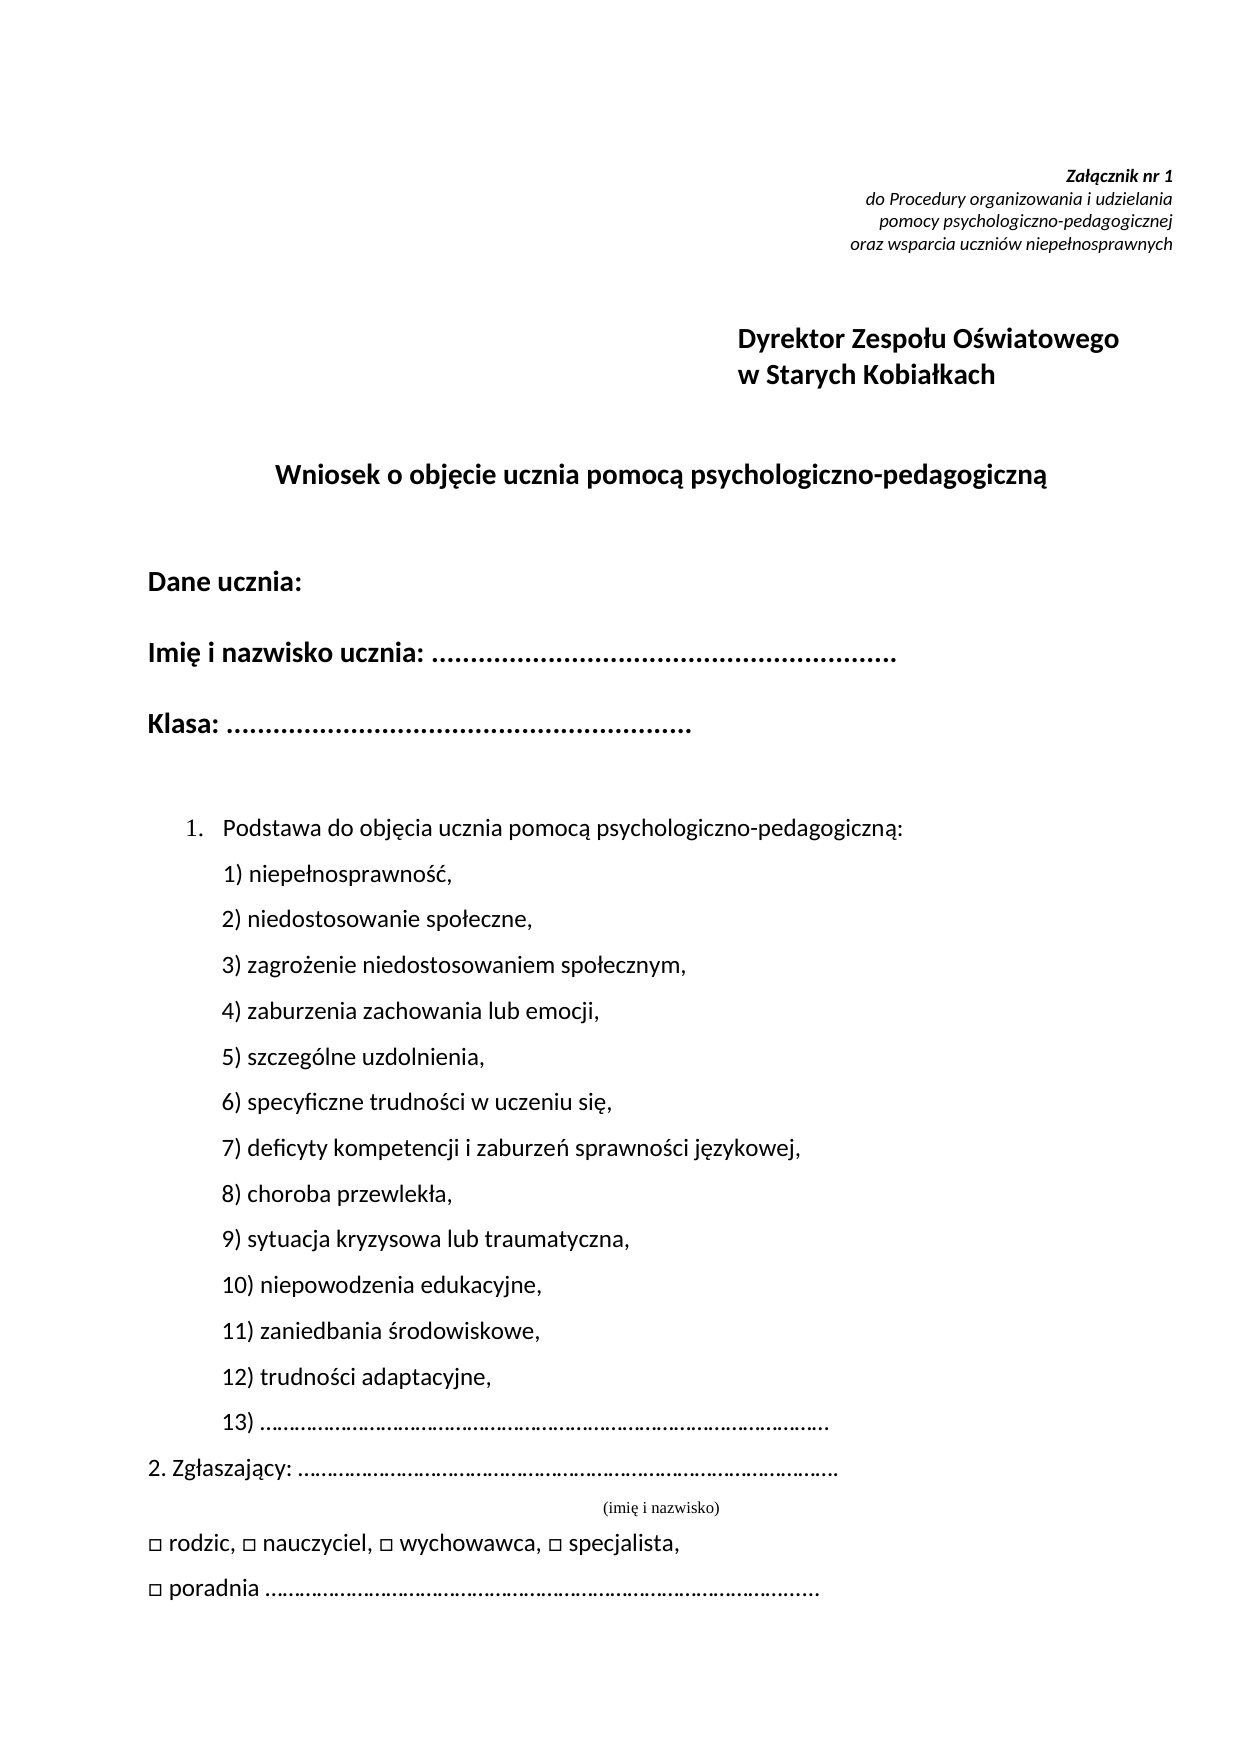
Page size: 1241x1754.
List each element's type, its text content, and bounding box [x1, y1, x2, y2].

text 4) zaburzenia zachowania lub emocji, [221, 995, 1175, 1025]
text 7) deficyty kompetencji i zaburzeń sprawności językowej, [221, 1132, 1175, 1163]
text do Procedury organizowania i udzielania [148, 187, 1175, 209]
text 2. Zgłaszający: …………………………………………………………………………………. [148, 1452, 1175, 1483]
text 11) zaniedbania środowiskowe, [221, 1315, 1175, 1346]
text 12) trudności adaptacyjne, [221, 1361, 1175, 1391]
text 5) szczególne uzdolnienia, [221, 1041, 1175, 1071]
text 13) ……………………………………………………………………………………… [221, 1406, 1175, 1437]
text Załącznik nr 1 [148, 164, 1175, 187]
text 3) zagrożenie niedostosowaniem społecznym, [221, 949, 1175, 980]
text oraz wsparcia uczniów niepełnosprawnych [148, 232, 1175, 255]
text w Starych Kobiałkach [664, 356, 1175, 391]
text 8) choroba przewlekła, [221, 1178, 1175, 1208]
list 1) niepełnosprawność, [223, 858, 1175, 888]
text pomocy psychologiczno-pedagogicznej [148, 209, 1175, 232]
text Imię i nazwisko ucznia: ............................................................ [148, 634, 1175, 669]
text 9) sytuacja kryzysowa lub traumatyczna, [221, 1223, 1175, 1254]
text Dane ucznia: [148, 563, 1175, 598]
text 6) specyficzne trudności w uczeniu się, [221, 1086, 1175, 1117]
text □ rodzic, □ nauczyciel, □ wychowawca, □ specjalista, [148, 1527, 1175, 1557]
text □ poradnia ………………………………………………………………………………...... [148, 1572, 1175, 1603]
list Podstawa do objęcia ucznia pomocą psychologiczno-pedagogiczną: [185, 812, 1175, 842]
text Dyrektor Zespołu Oświatowego [664, 320, 1175, 356]
text 2) niedostosowanie społeczne, [221, 903, 1175, 934]
text Klasa: ............................................................ [148, 705, 1175, 741]
text 10) niepowodzenia edukacyjne, [221, 1269, 1175, 1300]
text (imię i nazwisko) [148, 1498, 1175, 1517]
text Wniosek o objęcie ucznia pomocą psychologiczno-pedagogiczną [148, 456, 1175, 491]
